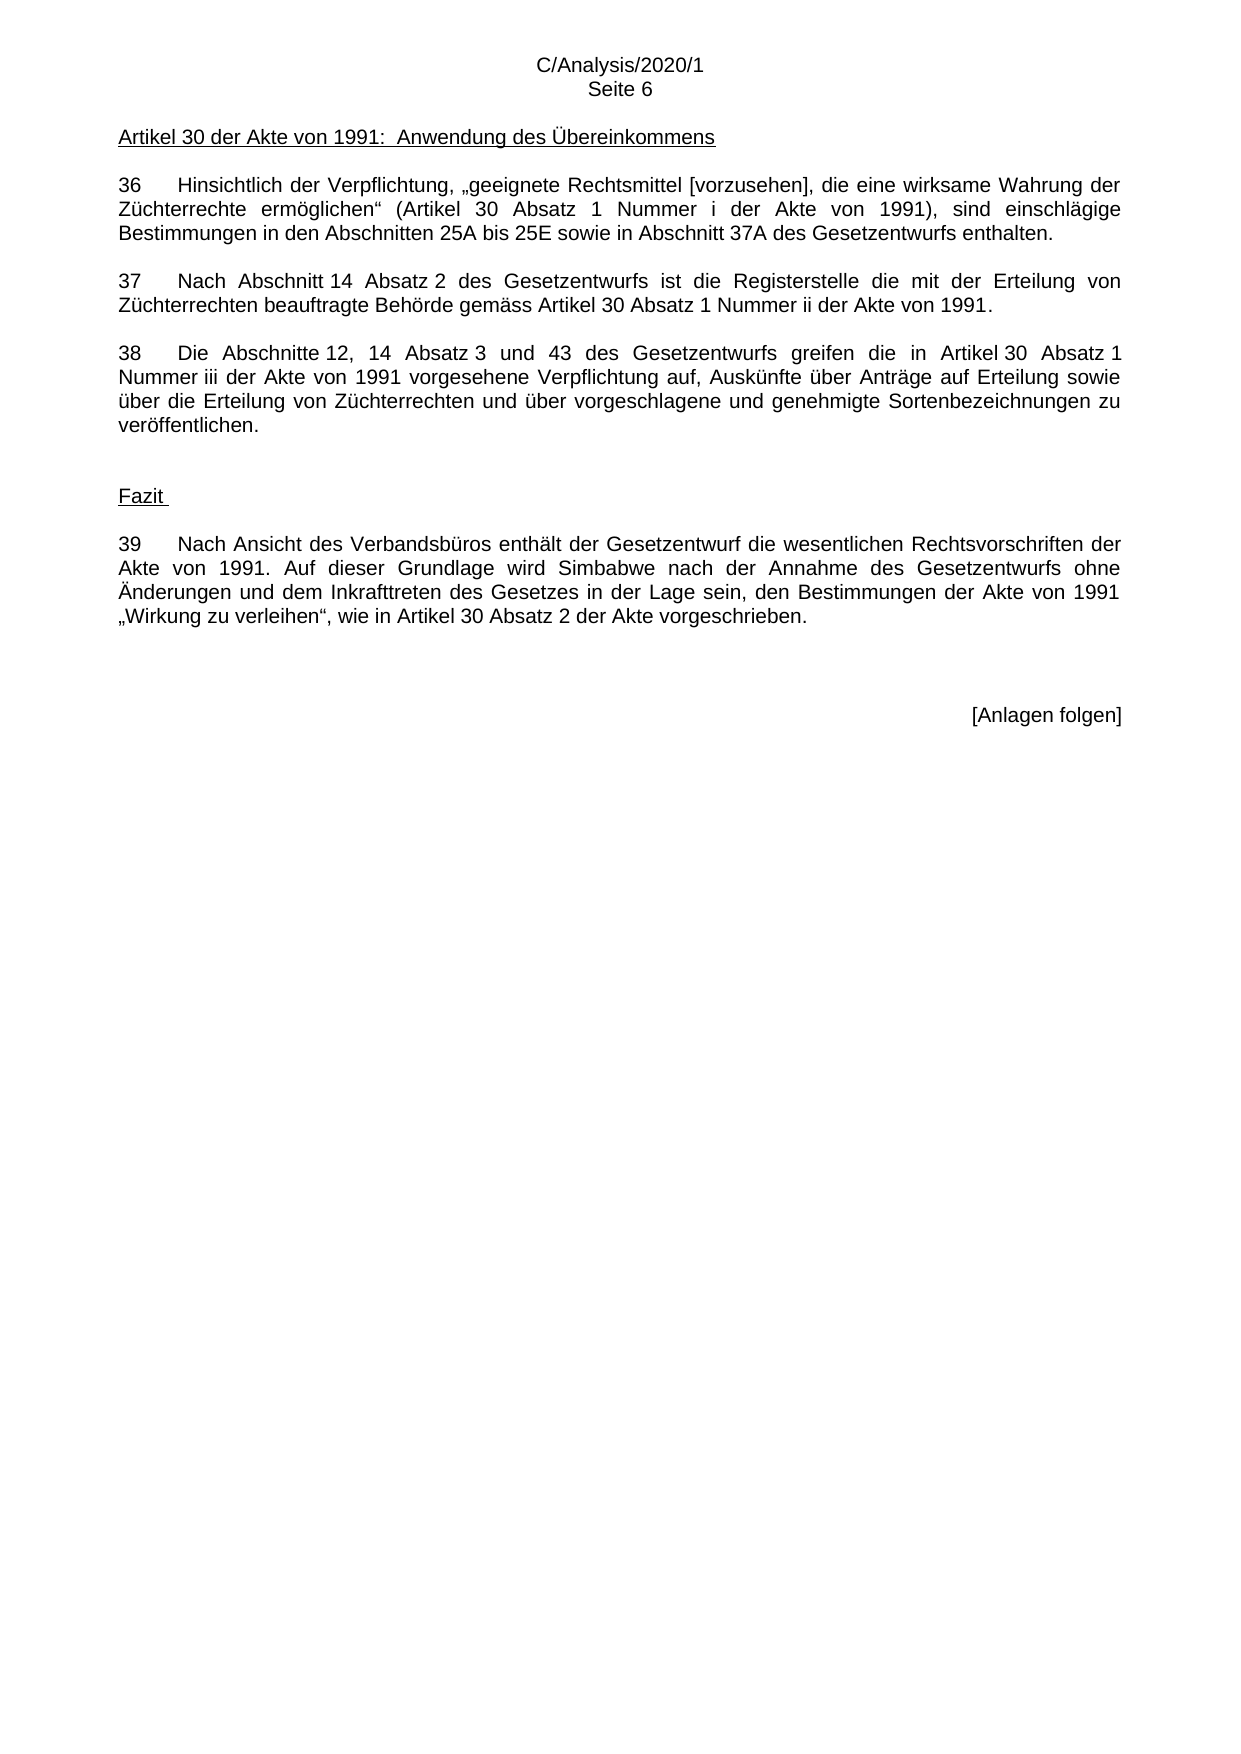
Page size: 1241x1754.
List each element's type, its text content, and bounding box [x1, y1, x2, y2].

text Nach Ansicht des Verbandsbüros enthält der Gesetzentwurf die wesentlichen Rechtsvorschriften der Akte von 1991. Auf dieser Grundlage wird Simbabwe nach der Annahme des Gesetzentwurfs ohne Änderungen und dem Inkrafttreten des Gesetzes in der Lage sein, den Bestimmungen der Akte von 1991 „Wirkung zu verleihen“, wie in Artikel 30 Absatz 2 der Akte vorgeschrieben. [118, 532, 1122, 628]
text Artikel 30 der Akte von 1991: Anwendung des Übereinkommens [118, 125, 1122, 149]
text Fazit [118, 484, 1122, 508]
text Nach Abschnitt 14 Absatz 2 des Gesetzentwurfs ist die Registerstelle die mit der Erteilung von Züchterrechten beauftragte Behörde gemäss Artikel 30 Absatz 1 Nummer ii der Akte von 1991. [118, 269, 1122, 317]
text Die Abschnitte 12, 14 Absatz 3 und 43 des Gesetzentwurfs greifen die in Artikel 30 Absatz 1 Nummer iii der Akte von 1991 vorgesehene Verpflichtung auf, Auskünfte über Anträge auf Erteilung sowie über die Erteilung von Züchterrechten und über vorgeschlagene und genehmigte Sortenbezeichnungen zu veröffentlichen. [118, 341, 1122, 436]
text Hinsichtlich der Verpflichtung, „geeignete Rechtsmittel [vorzusehen], die eine wirksame Wahrung der Züchterrechte ermöglichen“ (Artikel 30 Absatz 1 Nummer i der Akte von 1991), sind einschlägige Bestimmungen in den Abschnitten 25A bis 25E sowie in Abschnitt 37A des Gesetzentwurfs enthalten. [118, 173, 1122, 245]
text [Anlagen folgen] [118, 702, 1122, 726]
